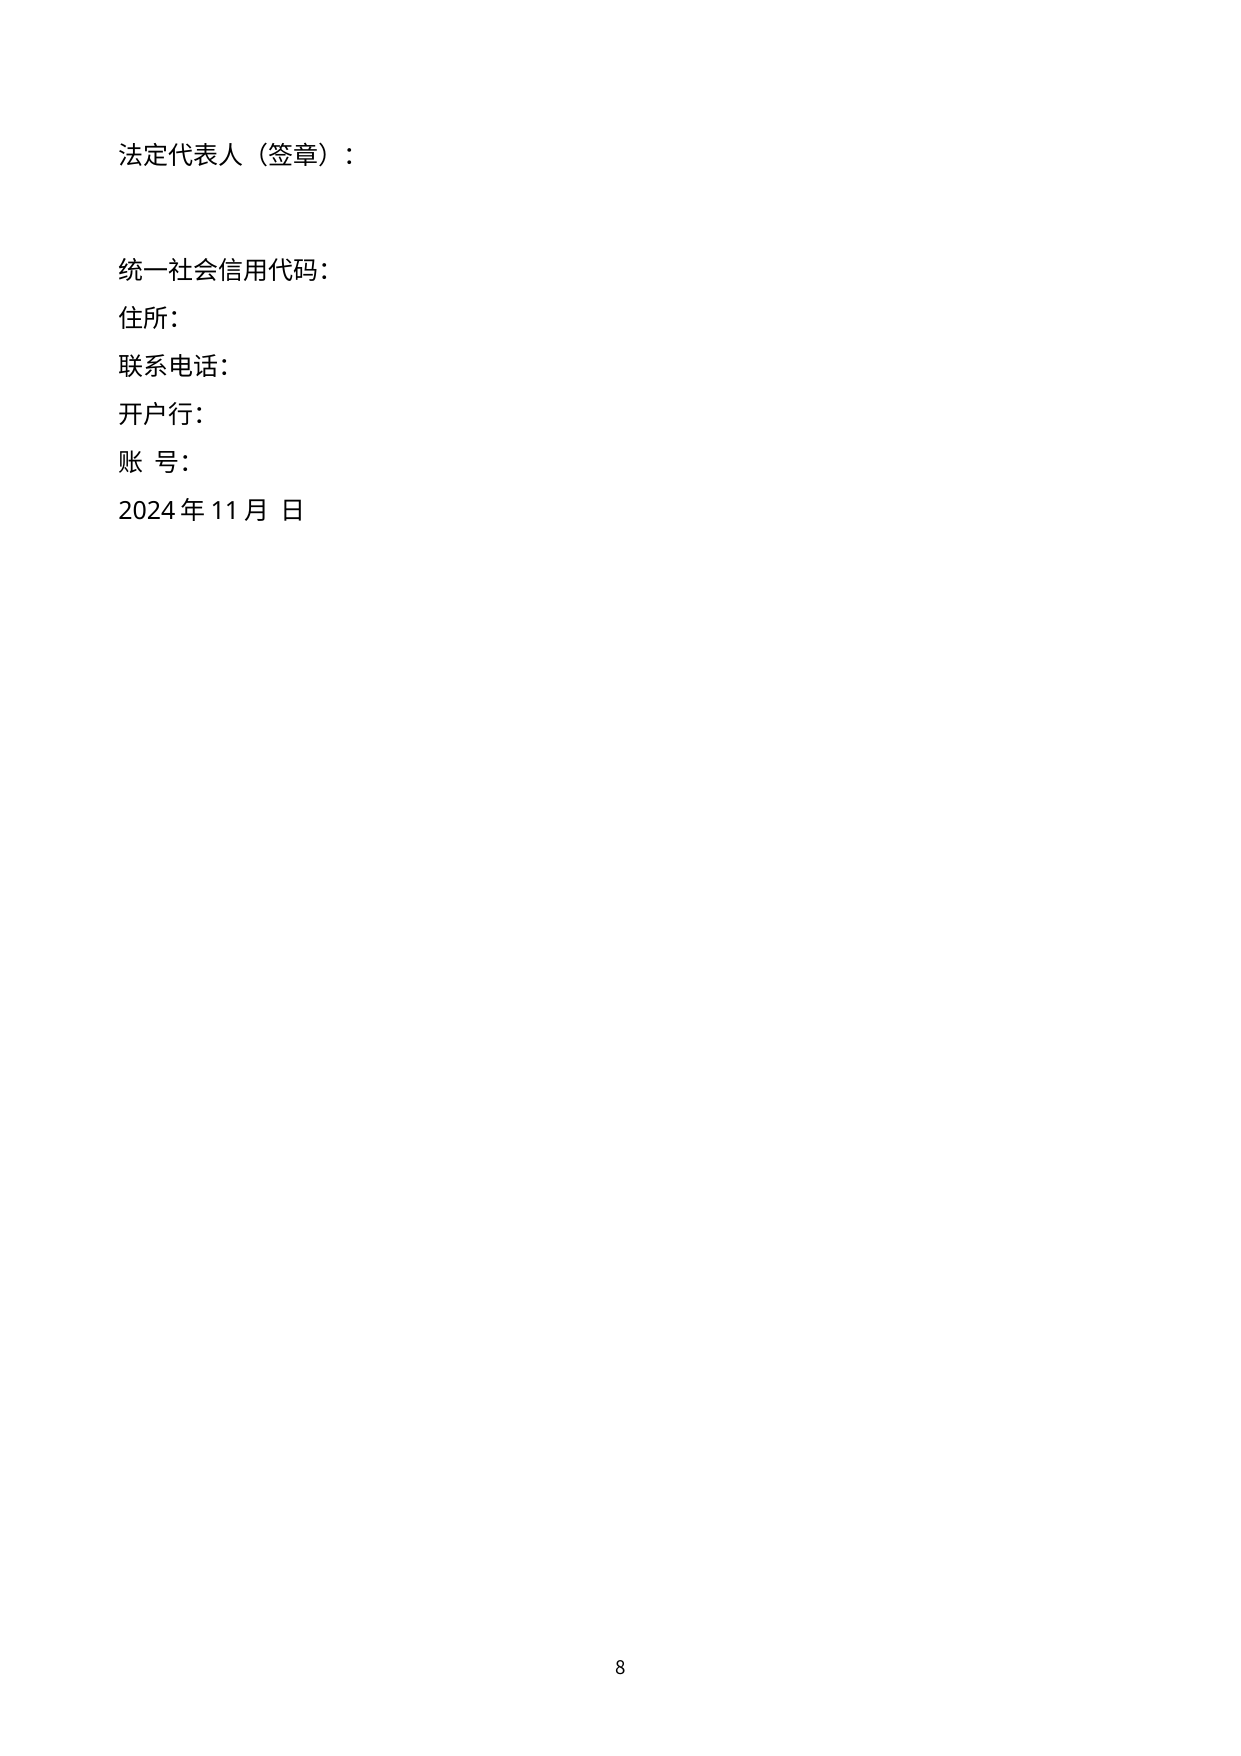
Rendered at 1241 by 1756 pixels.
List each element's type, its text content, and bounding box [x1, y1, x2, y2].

text 开户行： [118, 385, 1122, 433]
text 联系电话： [118, 337, 1122, 385]
text 2024年11月 日 [118, 481, 1122, 529]
text 住所： [118, 289, 1122, 337]
text 统一社会信用代码： [118, 241, 1122, 289]
text 账 号： [118, 433, 1122, 481]
text 法定代表人（签章）： [118, 136, 1122, 172]
